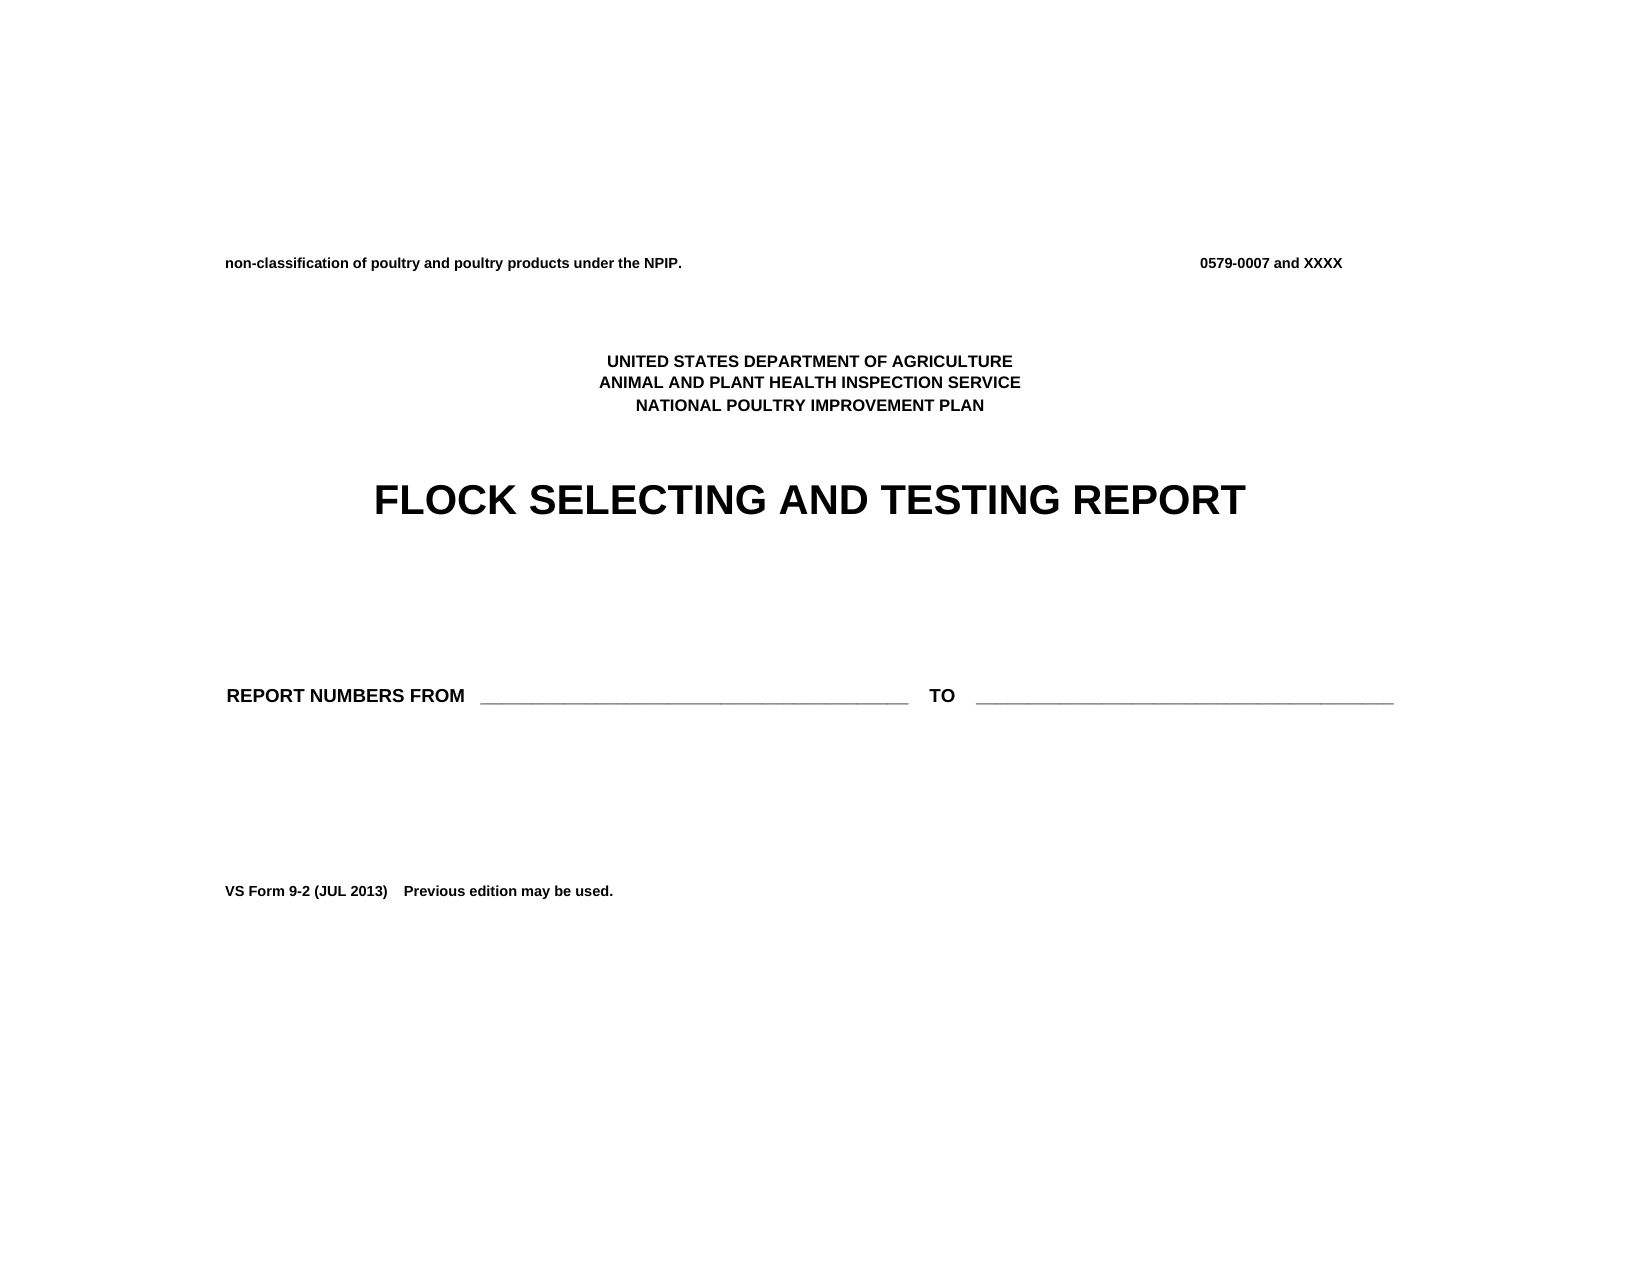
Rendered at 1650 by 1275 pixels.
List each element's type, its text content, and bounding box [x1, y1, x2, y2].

text United States Department of Agriculture [225, 351, 1395, 371]
text National Poultry Improvement Plan [225, 395, 1395, 414]
text non-classification of poultry and poultry products under the NPIP. 0579-0007 and XXXX [225, 255, 1395, 272]
text Flock Selecting and Testing Report [225, 475, 1395, 523]
text VS Form 9-2 (JUL 2013) Previous edition may be used. [225, 883, 1395, 899]
text Report NUMBERS From _________________________________________ TO ________________________________________ [225, 684, 1395, 706]
text Animal and Plant Health Inspection Service [225, 373, 1395, 392]
